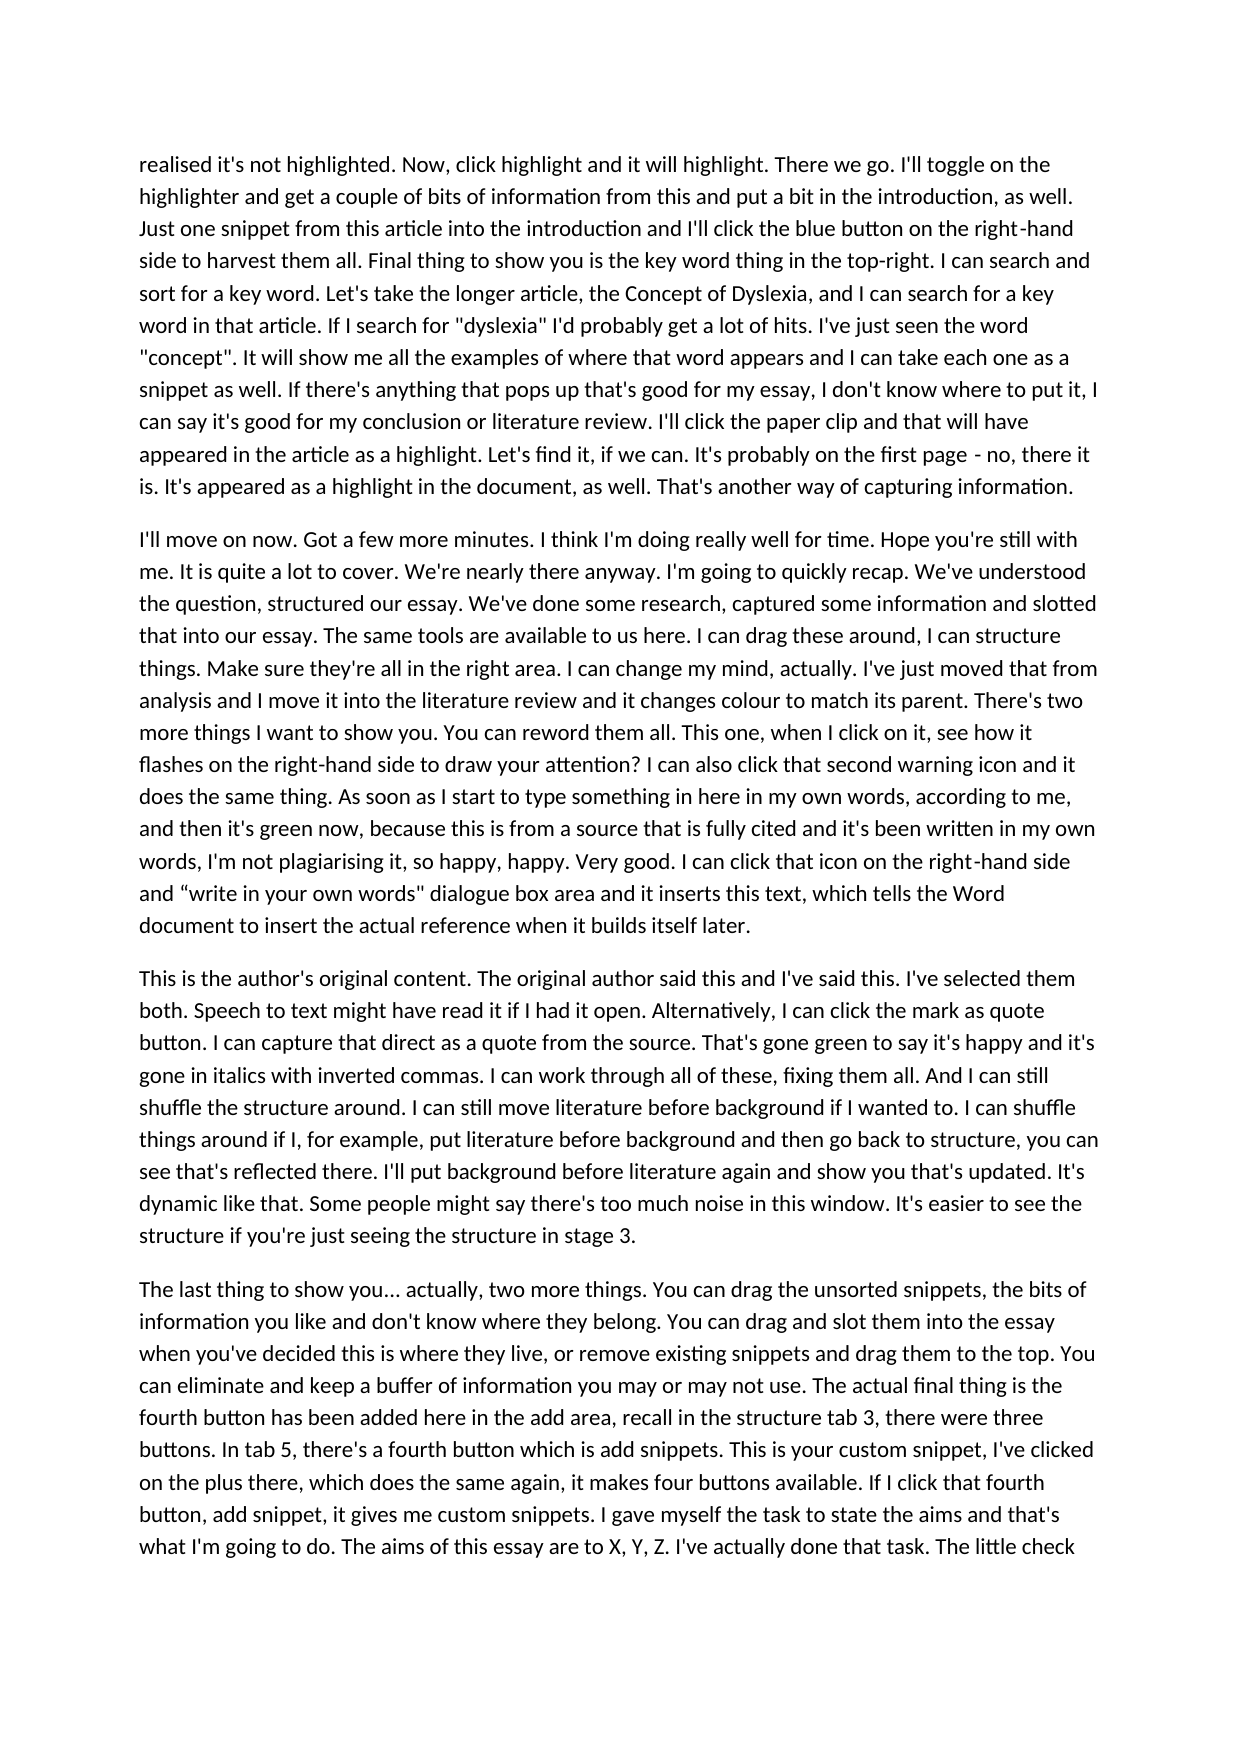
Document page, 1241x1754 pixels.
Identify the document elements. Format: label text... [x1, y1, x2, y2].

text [139, 150, 1101, 500]
text This is the author's original content. The original author said this and I've said this. I've selected them both. Speech to text might have read it if I had it open. Alternatively, I can click the mark as quote button. I can capture that direct as a quote from the source. That's gone green to say it's happy and it's gone in italics with inverted commas. I can work through all of these, fixing them all. And I can still shuffle the structure around. I can still move literature before background if I wanted to. I can shuffle things around if I, for example, put literature before background and then go back to structure, you can see that's reflected there. I'll put background before literature again and show you that's updated. It's dynamic like that. Some people might say there's too much noise in this window. It's easier to see the structure if you're just seeing the structure in stage 3. [139, 964, 1101, 1250]
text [139, 1275, 1101, 1560]
text I'll move on now. Got a few more minutes. I think I'm doing really well for time. Hope you're still with me. It is quite a lot to cover. We're nearly there anyway. I'm going to quickly recap. We've understood the question, structured our essay. We've done some research, captured some information and slotted that into our essay. The same tools are available to us here. I can drag these around, I can structure things. Make sure they're all in the right area. I can change my mind, actually. I've just moved that from analysis and I move it into the literature review and it changes colour to match its parent. There's two more things I want to show you. You can reword them all. This one, when I click on it, see how it flashes on the right‑hand side to draw your attention? I can also click that second warning icon and it does the same thing. As soon as I start to type something in here in my own words, according to me, and then it's green now, because this is from a source that is fully cited and it's been written in my own words, I'm not plagiarising it, so happy, happy. Very good. I can click that icon on the right‑hand side and “write in your own words" dialogue box area and it inserts this text, which tells the Word document to insert the actual reference when it builds itself later. [139, 525, 1101, 939]
